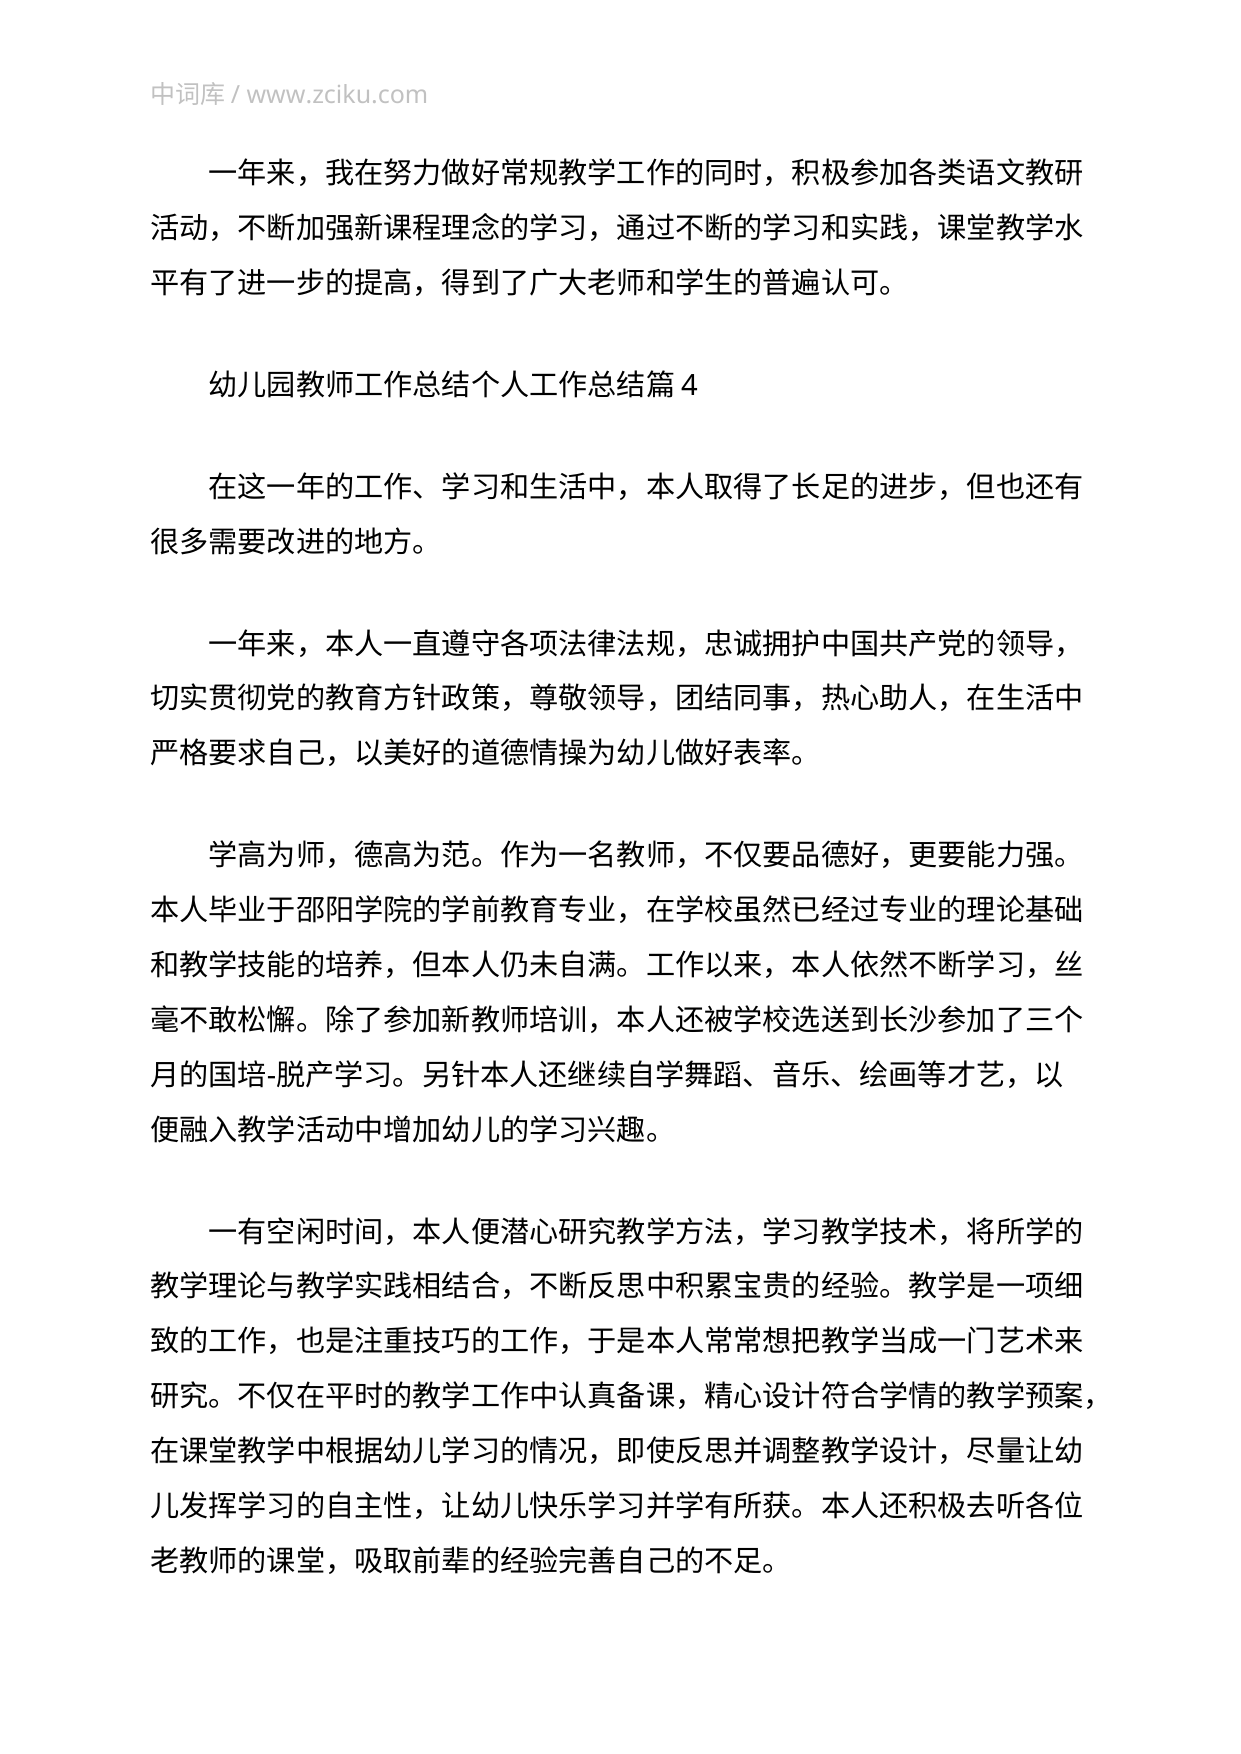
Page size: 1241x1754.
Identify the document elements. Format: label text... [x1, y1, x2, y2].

text 在这一年的工作、学习和生活中，本人取得了长足的进步，但也还有很多需要改进的地方。 [150, 463, 1090, 561]
text 幼儿园教师工作总结个人工作总结篇4 [150, 362, 1090, 404]
text 一有空闲时间，本人便潜心研究教学方法，学习教学技术，将所学的教学理论与教学实践相结合，不断反思中积累宝贵的经验。教学是一项细致的工作，也是注重技巧的工作，于是本人常常想把教学当成一门艺术来研究。不仅在平时的教学工作中认真备课，精心设计符合学情的教学预案，在课堂教学中根据幼儿学习的情况，即使反思并调整教学设计，尽量让幼儿发挥学习的自主性，让幼儿快乐学习并学有所获。本人还积极去听各位老教师的课堂，吸取前辈的经验完善自己的不足。 [150, 1208, 1090, 1580]
text 一年来，我在努力做好常规教学工作的同时，积极参加各类语文教研活动，不断加强新课程理念的学习，通过不断的学习和实践，课堂教学水平有了进一步的提高，得到了广大老师和学生的普遍认可。 [150, 150, 1090, 302]
text 学高为师，德高为范。作为一名教师，不仅要品德好，更要能力强。本人毕业于邵阳学院的学前教育专业，在学校虽然已经过专业的理论基础和教学技能的培养，但本人仍未自满。工作以来，本人依然不断学习，丝毫不敢松懈。除了参加新教师培训，本人还被学校选送到长沙参加了三个月的国培-脱产学习。另针本人还继续自学舞蹈、音乐、绘画等才艺，以便融入教学活动中增加幼儿的学习兴趣。 [150, 832, 1090, 1149]
text 一年来，本人一直遵守各项法律法规，忠诚拥护中国共产党的领导，切实贯彻党的教育方针政策，尊敬领导，团结同事，热心助人，在生活中严格要求自己，以美好的道德情操为幼儿做好表率。 [150, 620, 1090, 772]
